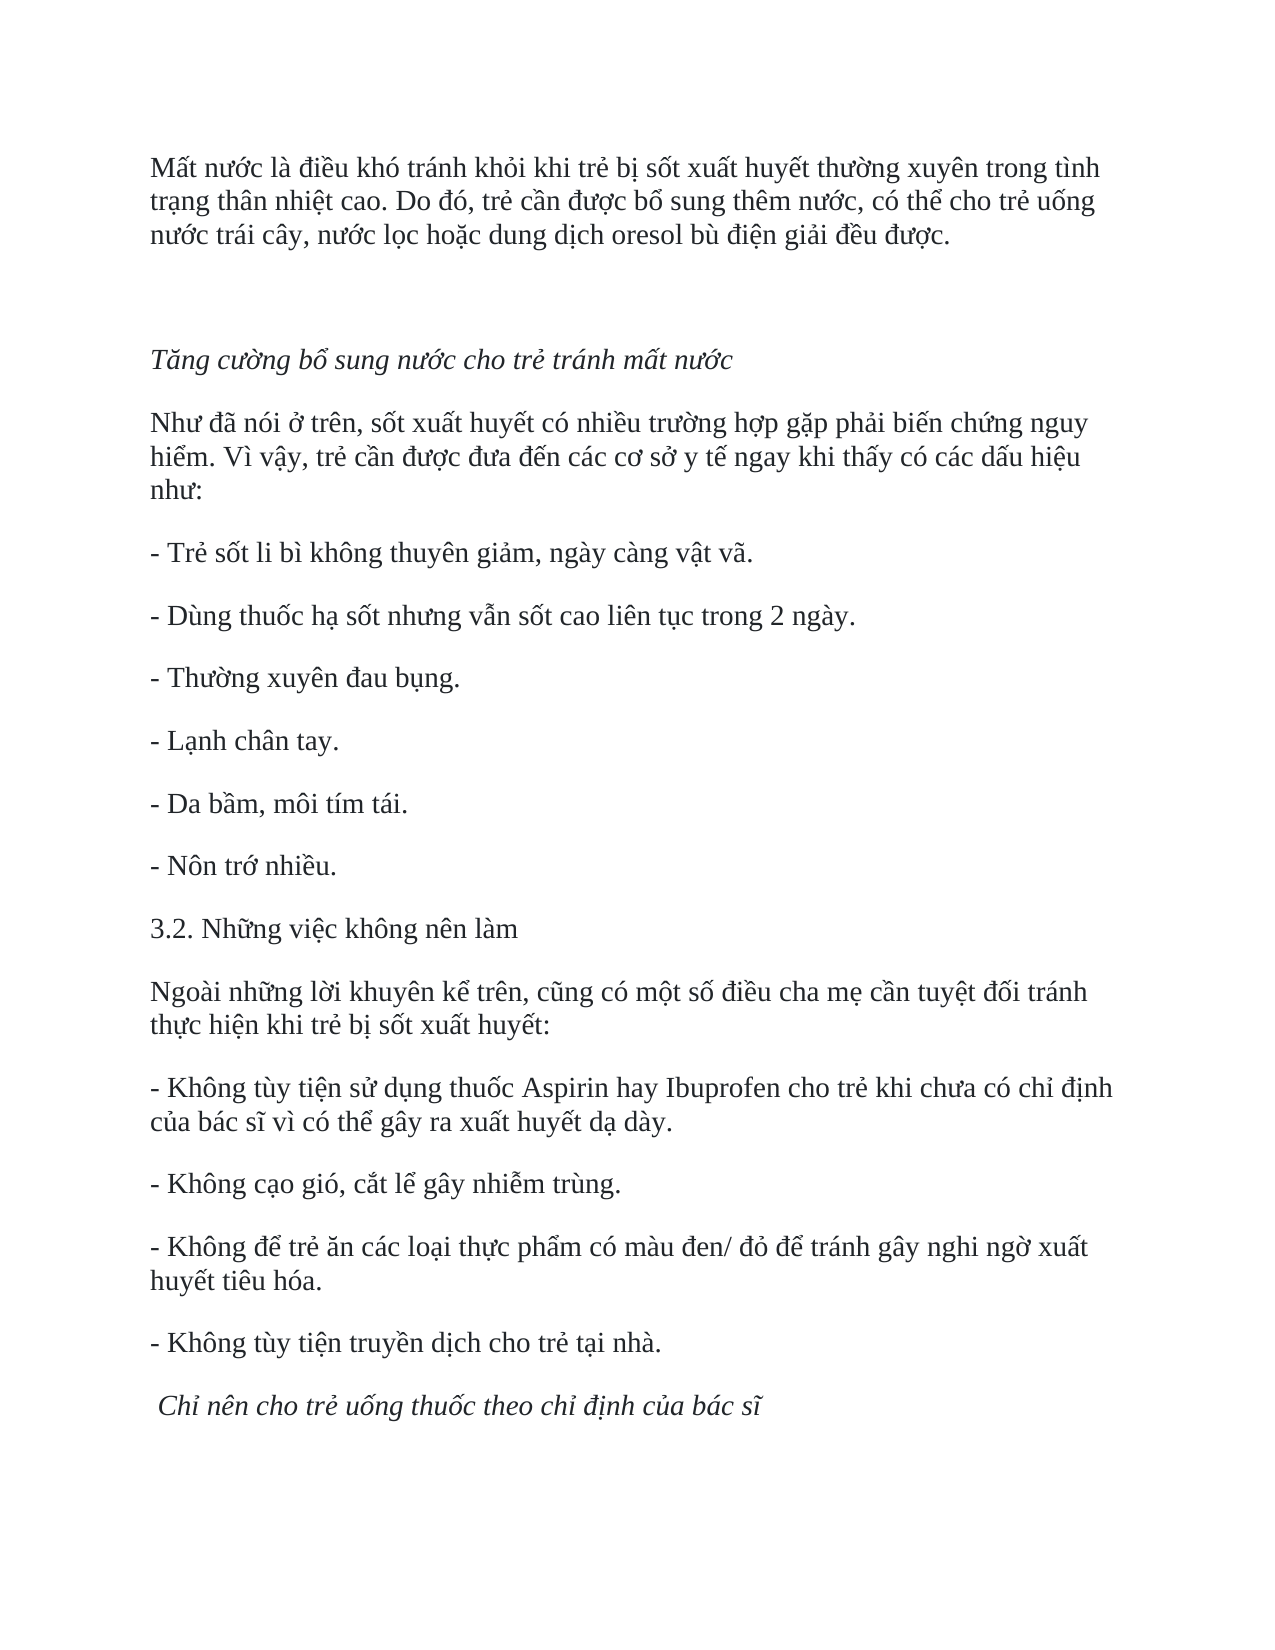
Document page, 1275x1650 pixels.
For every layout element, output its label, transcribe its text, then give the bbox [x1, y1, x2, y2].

text - Không cạo gió, cắt lể gây nhiễm trùng. [150, 1166, 1125, 1200]
text - Thường xuyên đau bụng. [150, 660, 1125, 694]
text Mất nước là điều khó tránh khỏi khi trẻ bị sốt xuất huyết thường xuyên trong tình trạng thân nhiệt cao. Do đó, trẻ cần được bổ sung thêm nước, có thể cho trẻ uống nước trái cây, nước lọc hoặc dung dịch oresol bù điện giải đều được. [150, 150, 1125, 251]
text - Không tùy tiện sử dụng thuốc Aspirin hay Ibuprofen cho trẻ khi chưa có chỉ định của bác sĩ vì có thể gây ra xuất huyết dạ dày. [150, 1070, 1125, 1137]
text Ngoài những lời khuyên kể trên, cũng có một số điều cha mẹ cần tuyệt đối tránh thực hiện khi trẻ bị sốt xuất huyết: [150, 974, 1125, 1041]
text 3.2. Những việc không nên làm [150, 911, 1125, 945]
text - Da bầm, môi tím tái. [150, 786, 1125, 819]
text Tăng cường bổ sung nước cho trẻ tránh mất nước [150, 342, 1125, 376]
text - Không tùy tiện truyền dịch cho trẻ tại nhà. [150, 1325, 1125, 1359]
text - Lạnh chân tay. [150, 723, 1125, 757]
text - Trẻ sốt li bì không thuyên giảm, ngày càng vật vã. [150, 535, 1125, 568]
text - Dùng thuốc hạ sốt nhưng vẫn sốt cao liên tục trong 2 ngày. [150, 598, 1125, 631]
text - Nôn trớ nhiều. [150, 848, 1125, 882]
text - Không để trẻ ăn các loại thực phẩm có màu đen/ đỏ để tránh gây nghi ngờ xuất huyết tiêu hóa. [150, 1229, 1125, 1296]
text Như đã nói ở trên, sốt xuất huyết có nhiều trường hợp gặp phải biến chứng nguy hiểm. Vì vậy, trẻ cần được đưa đến các cơ sở y tế ngay khi thấy có các dấu hiệu như: [150, 405, 1125, 506]
text Chỉ nên cho trẻ uống thuốc theo chỉ định của bác sĩ [150, 1388, 1125, 1422]
